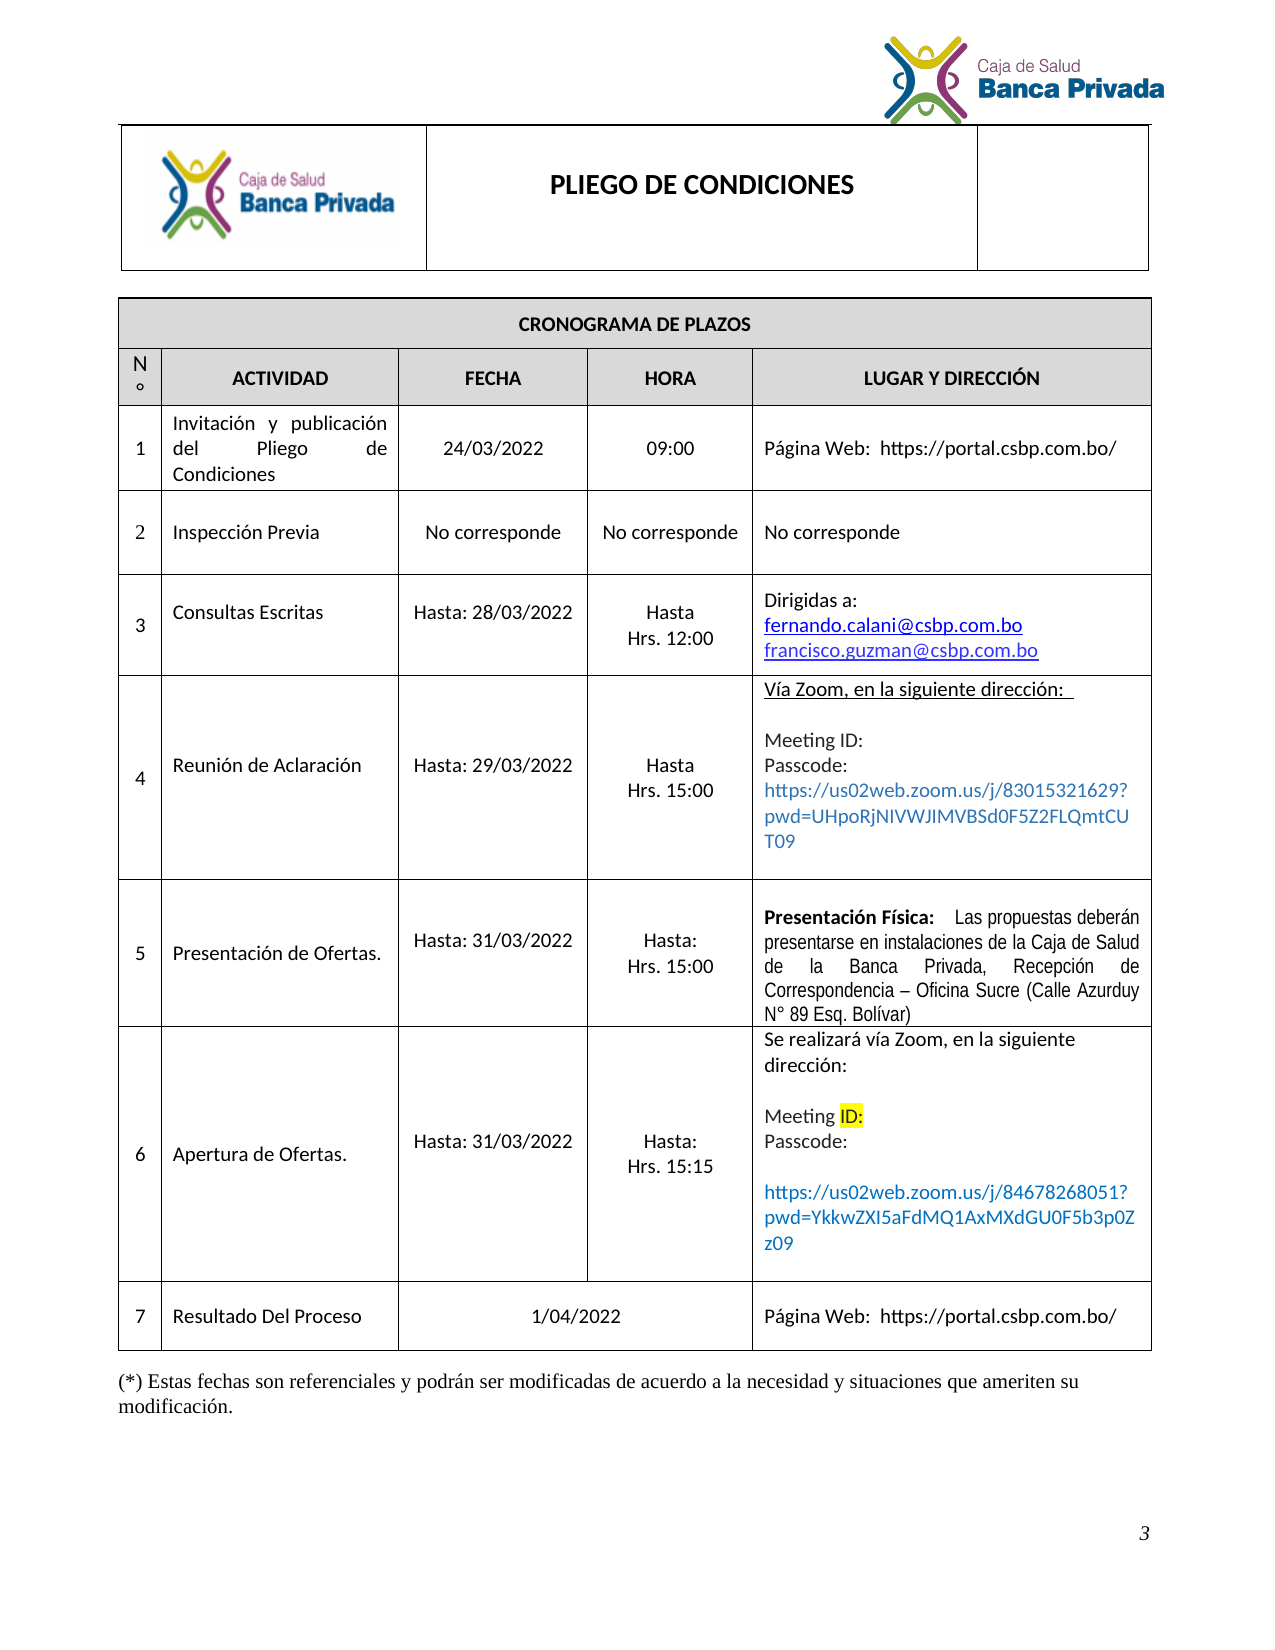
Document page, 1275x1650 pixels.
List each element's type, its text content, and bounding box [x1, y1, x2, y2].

table_cell Vía Zoom, en la siguiente dirección: Meeting ID: Passcode: https://us02web.zoom.us/j/83015321629?pwd=UHpoRjNIVWJIMVBSd0F5Z2FLQmtCUT09 [753, 676, 1151, 879]
picture [873, 126, 977, 135]
table_cell Resultado Del Proceso [162, 1282, 398, 1350]
table_cell 1 [119, 406, 161, 490]
table_cell Hasta: 28/03/2022 [399, 575, 587, 675]
table_cell FECHA [399, 349, 587, 405]
table_cell Consultas Escritas [162, 575, 398, 675]
table_cell Reunión de Aclaración [162, 676, 398, 879]
table_cell Dirigidas a: fernando.calani@csbp.com.bo francisco.guzman@csbp.com.bo [753, 575, 1151, 675]
table_cell 1/04/2022 [399, 1282, 752, 1350]
table_cell 4 [119, 676, 161, 879]
picture [873, 28, 1177, 135]
table_cell Hasta: 29/03/2022 [399, 676, 587, 879]
table_cell Presentación de Ofertas. [162, 880, 398, 1026]
table_cell Apertura de Ofertas. [162, 1027, 398, 1281]
table_cell LUGAR Y DIRECCIÓN [753, 349, 1151, 405]
table_cell Inspección Previa [162, 491, 398, 574]
table_cell Hasta Hrs. 15:00 [588, 676, 752, 879]
table_cell Página Web: https://portal.csbp.com.bo/ [753, 1282, 1151, 1350]
table_cell Hasta: 31/03/2022 [399, 1027, 587, 1281]
table_cell No corresponde [753, 491, 1151, 574]
table_cell 7 [119, 1282, 161, 1350]
table_cell Hasta: 31/03/2022 [399, 880, 587, 1026]
table_cell Hasta: Hrs. 15:15 [588, 1027, 752, 1281]
table_cell 09:00 [588, 406, 752, 490]
table_cell Hasta: Hrs. 15:00 [588, 880, 752, 1026]
table_cell No corresponde [588, 491, 752, 574]
table_header CRONOGRAMA DE PLAZOS [119, 299, 1151, 348]
text (*) Estas fechas son referenciales y podrán ser modificadas de acuerdo a la necesidad y situaciones que ameriten su modificación. [118, 1368, 1152, 1418]
table_cell Página Web: https://portal.csbp.com.bo/ [753, 406, 1151, 490]
table_cell No corresponde [399, 491, 587, 574]
table_cell Se realizará vía Zoom, en la siguiente dirección: Meeting ID: Passcode: https://us02web.zoom.us/j/84678268051?pwd=YkkwZXI5aFdMQ1AxMXdGU0F5b3p0Zz09 [753, 1027, 1151, 1281]
table_cell ACTIVIDAD [162, 349, 398, 405]
table_cell N° [119, 349, 161, 405]
table_cell Hasta Hrs. 12:00 [588, 575, 752, 675]
table_cell 2 [119, 491, 161, 574]
table_cell 3 [119, 575, 161, 675]
table_cell Presentación Física: Las propuestas deberán presentarse en instalaciones de la Caja de Salud de la Banca Privada, Recepción de Correspondencia – Oficina Sucre (Calle Azurduy N° 89 Esq. Bolívar) [753, 880, 1151, 1026]
table_cell 5 [119, 880, 161, 1026]
picture [147, 126, 403, 245]
table_cell Invitación y publicación del Pliego de Condiciones [162, 406, 398, 490]
table_cell 6 [119, 1027, 161, 1281]
picture [978, 126, 1148, 135]
table_cell 24/03/2022 [399, 406, 587, 490]
table_cell HORA [588, 349, 752, 405]
